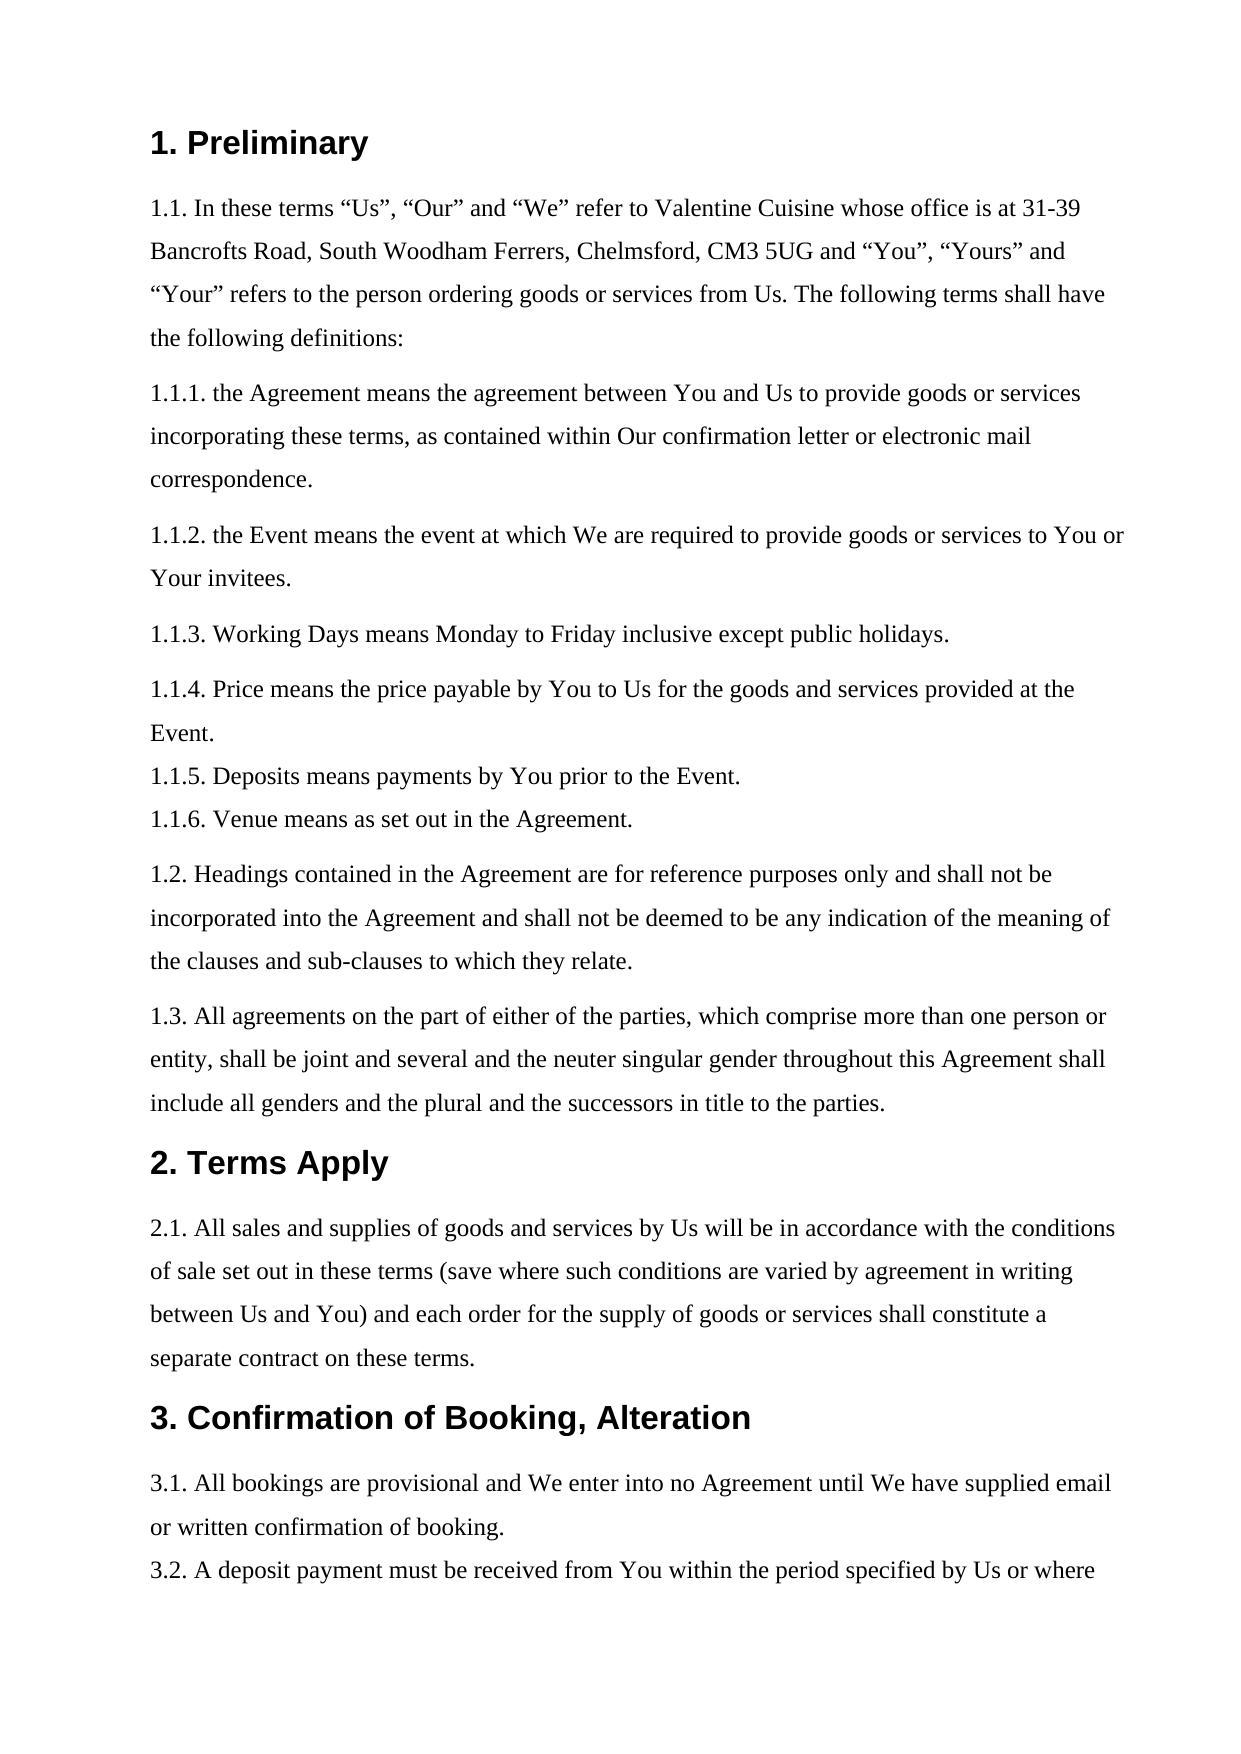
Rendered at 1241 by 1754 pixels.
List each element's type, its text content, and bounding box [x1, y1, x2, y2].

text 1.3. All agreements on the part of either of the parties, which comprise more than one person or entity, shall be joint and several and the neuter singular gender throughout this Agreement shall include all genders and the plural and the successors in title to the parties. [150, 1001, 1124, 1116]
text 1.2. Headings contained in the Agreement are for reference purposes only and shall not be incorporated into the Agreement and shall not be deemed to be any indication of the meaning of the clauses and sub-clauses to which they relate. [150, 859, 1124, 974]
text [150, 1468, 1124, 1583]
text 1.1.3. Working Days means Monday to Friday inclusive except public holidays. [150, 619, 1124, 648]
text 1.1.1. the Agreement means the agreement between You and Us to provide goods or services incorporating these terms, as contained within Our confirmation letter or electronic mail correspondence. [150, 378, 1124, 493]
text 1.1. In these terms “Us”, “Our” and “We” refer to Valentine Cuisine whose office is at 31-39 Bancrofts Road, South Woodham Ferrers, Chelmsford, CM3 5UG and “You”, “Yours” and “Your” refers to the person ordering goods or services from Us. The following terms shall have the following definitions: [150, 193, 1124, 351]
text 2. Terms Apply [150, 1143, 1124, 1182]
text 3. Confirmation of Booking, Alteration [150, 1398, 1124, 1437]
text 1.1.4. Price means the price payable by You to Us for the goods and services provided at the Event. 1.1.5. Deposits means payments by You prior to the Event. 1.1.6. Venue means as set out in the Agreement. [150, 674, 1124, 833]
text 1. Preliminary [150, 123, 1124, 162]
text 2.1. All sales and supplies of goods and services by Us will be in accordance with the conditions of sale set out in these terms (save where such conditions are varied by agreement in writing between Us and You) and each order for the supply of goods or services shall constitute a separate contract on these terms. [150, 1213, 1124, 1371]
text 1.1.2. the Event means the event at which We are required to provide goods or services to You or Your invitees. [150, 520, 1124, 592]
